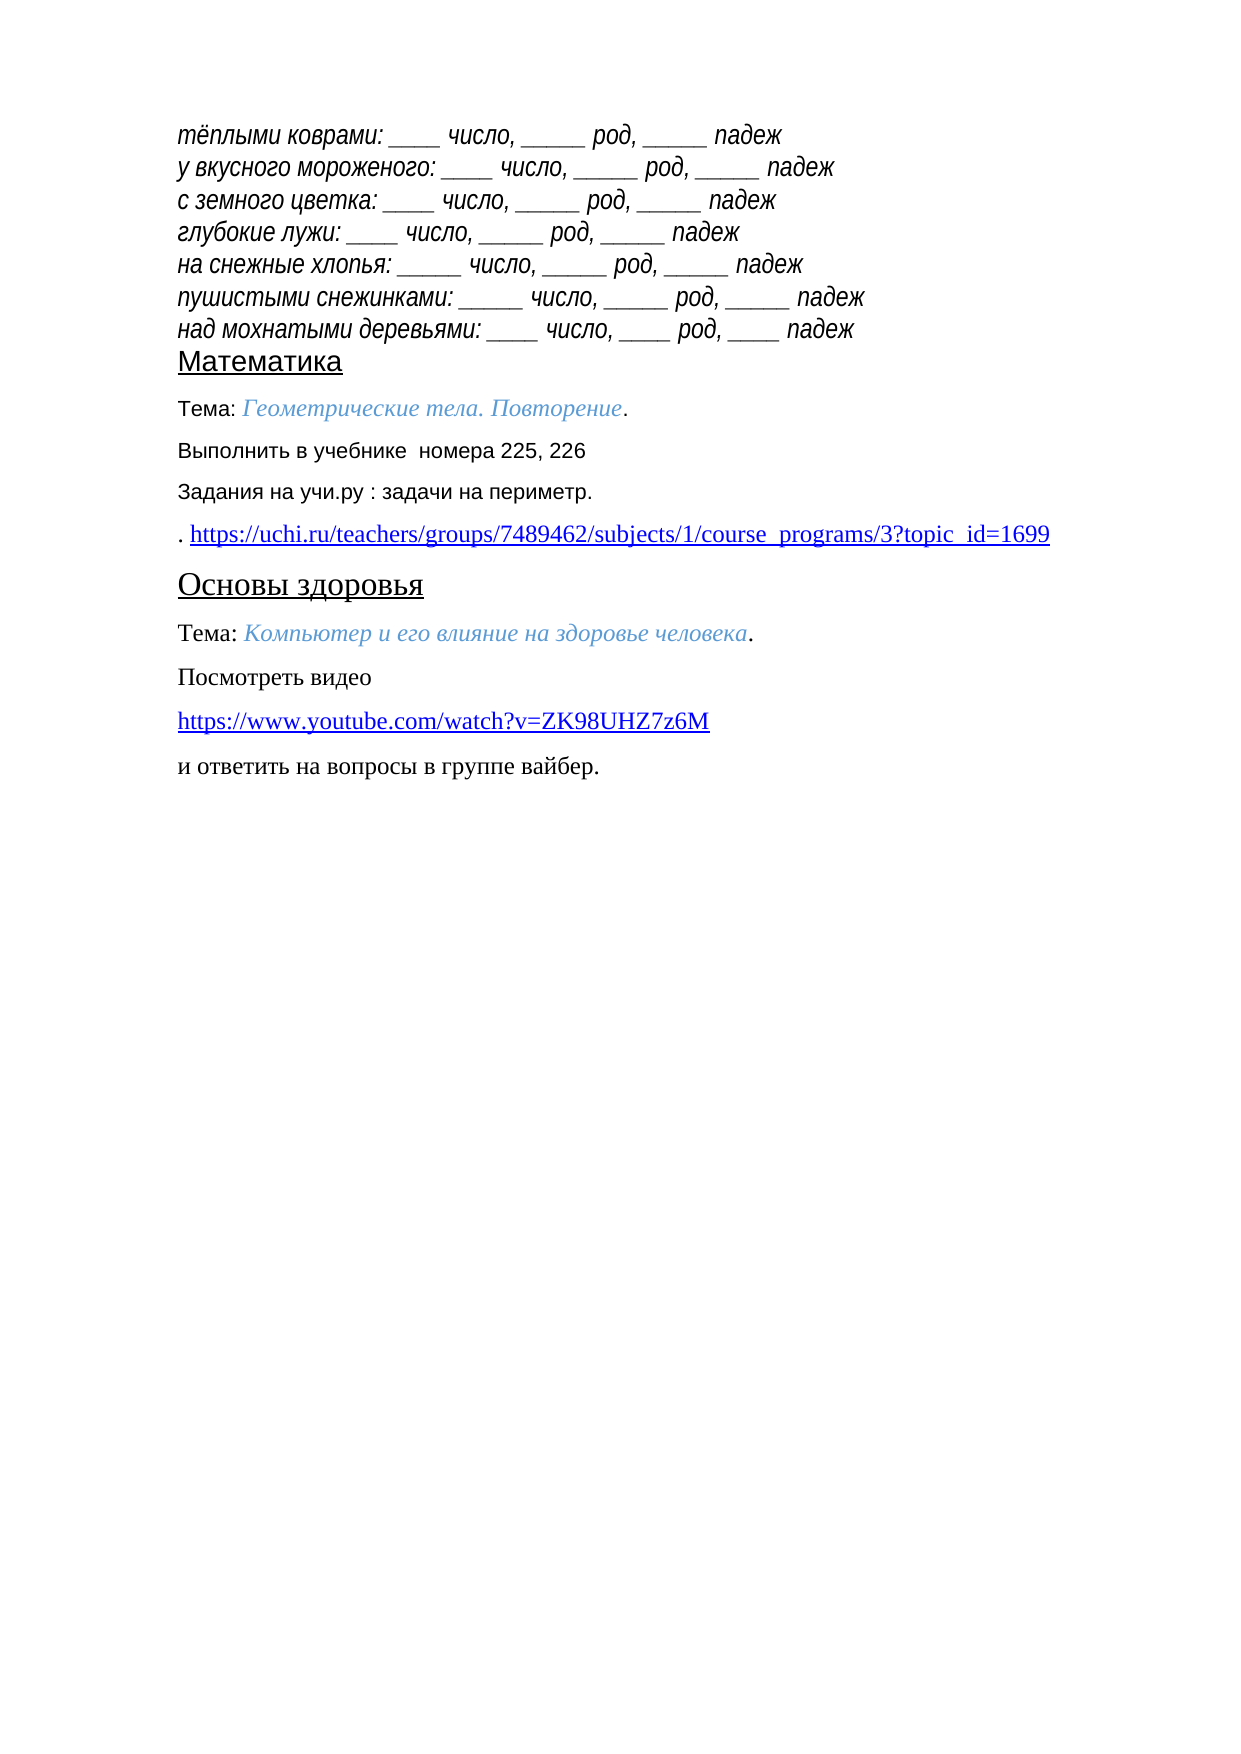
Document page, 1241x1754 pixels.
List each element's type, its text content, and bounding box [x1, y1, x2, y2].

text Тема: Компьютер и его влияние на здоровье человека. [177, 618, 1152, 646]
text . https://uchi.ru/teachers/groups/7489462/subjects/1/course_programs/3?topic_id=1699 [177, 519, 1152, 548]
text Математика [177, 344, 1152, 378]
text тёплыми коврами: ____ число, _____ род, _____ падеж [177, 118, 1152, 150]
text Тема: Геометрические тела. Повторение. [177, 393, 1152, 422]
text пушистыми снежинками: _____ число, _____ род, _____ падеж [177, 279, 1152, 312]
text у вкусного мороженого: ____ число, _____ род, _____ падеж [177, 150, 1152, 183]
text Основы здоровья [177, 564, 1152, 602]
text Посмотреть видео [177, 662, 1152, 691]
text Задания на учи.ру : задачи на периметр. [177, 478, 1152, 504]
text https://www.youtube.com/watch?v=ZK98UHZ7z6M [177, 706, 1152, 735]
text с земного цветка: ____ число, _____ род, _____ падеж [177, 183, 1152, 215]
text Выполнить в учебнике номера 225, 226 [177, 438, 1152, 463]
text глубокие лужи: ____ число, _____ род, _____ падеж [177, 215, 1152, 247]
text и ответить на вопросы в группе вайбер. [177, 751, 1152, 779]
text на снежные хлопья: _____ число, _____ род, _____ падеж [177, 247, 1152, 279]
text над мохнатыми деревьями: ____ число, ____ род, ____ падеж [177, 312, 1152, 344]
